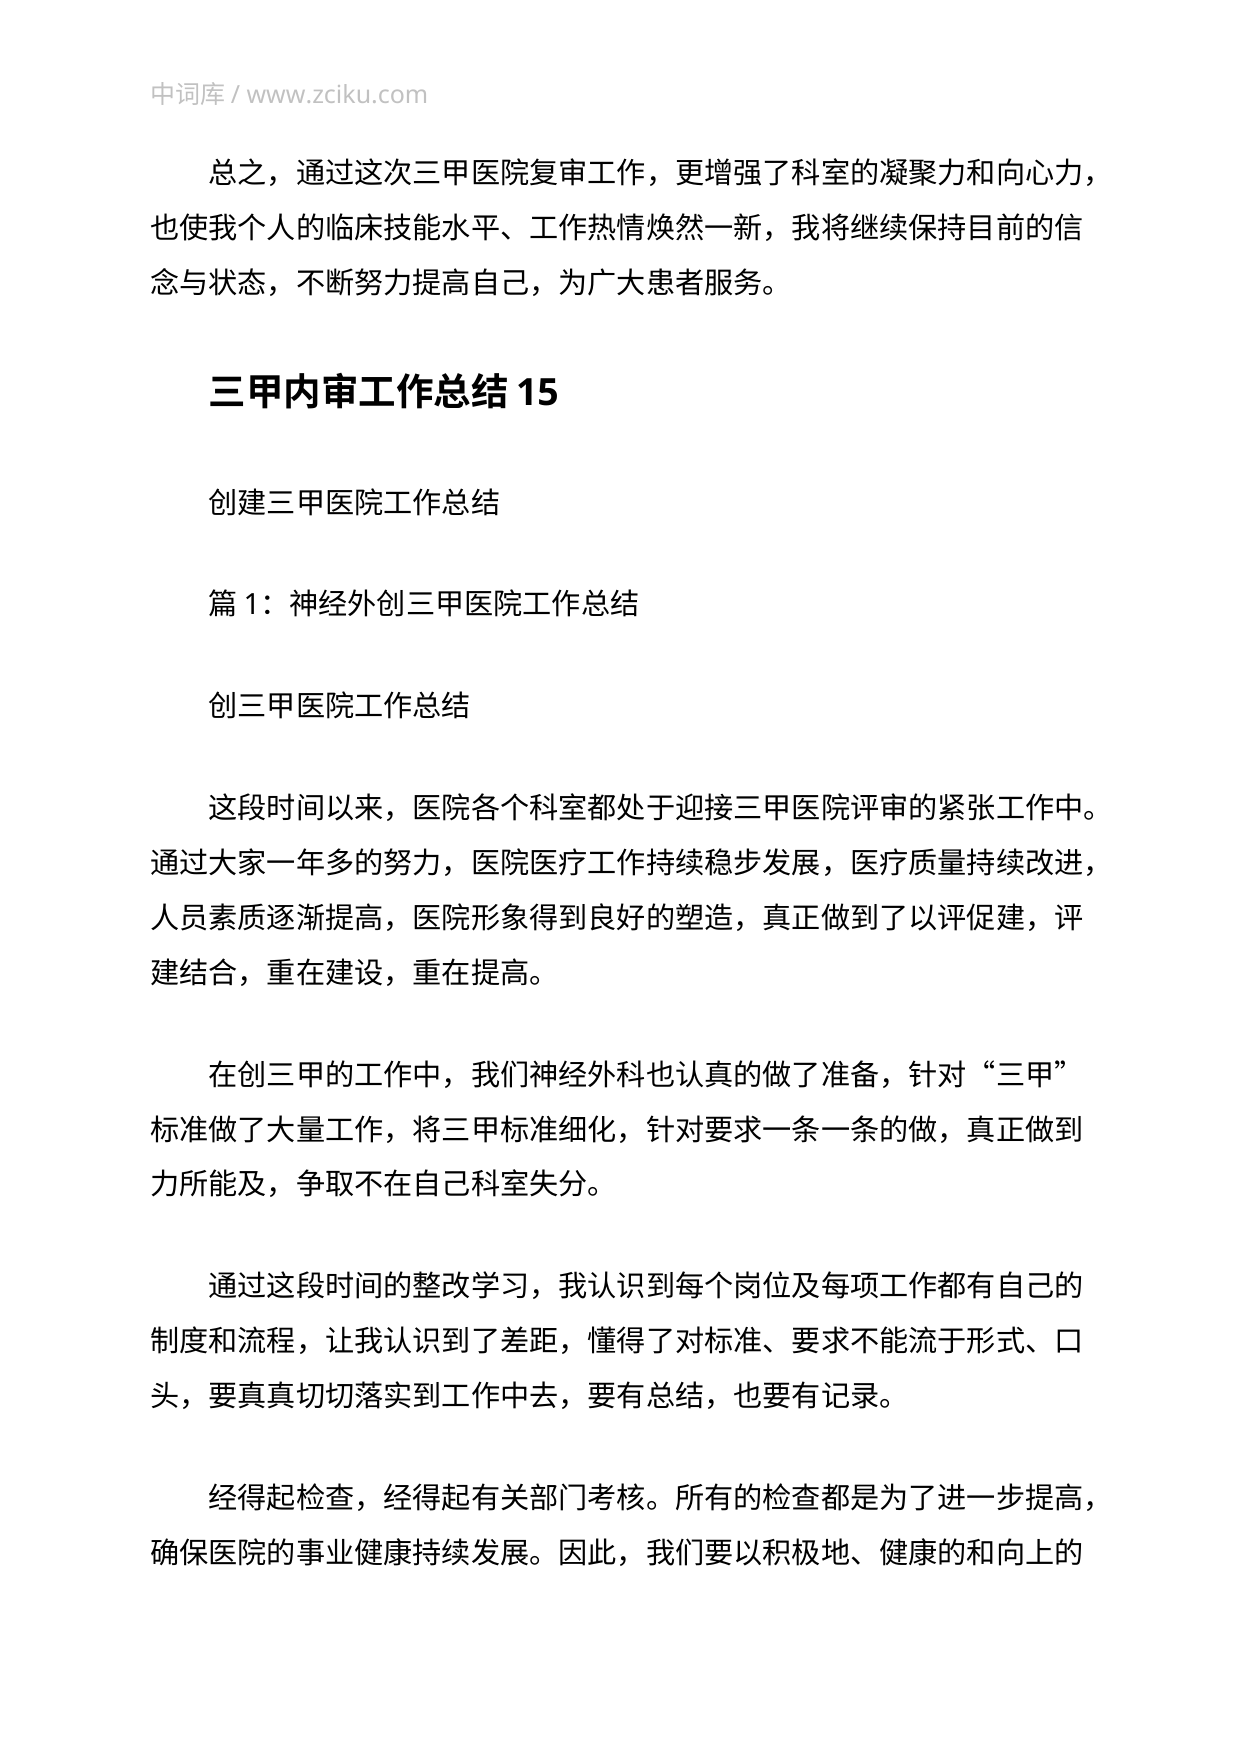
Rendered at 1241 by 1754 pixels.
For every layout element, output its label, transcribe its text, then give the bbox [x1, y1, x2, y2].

text 通过这段时间的整改学习，我认识到每个岗位及每项工作都有自己的制度和流程，让我认识到了差距，懂得了对标准、要求不能流于形式、口头，要真真切切落实到工作中去，要有总结，也要有记录。 [150, 1263, 1090, 1415]
text 创建三甲医院工作总结 [150, 479, 1090, 521]
text 创三甲医院工作总结 [150, 683, 1090, 725]
text 总之，通过这次三甲医院复审工作，更增强了科室的凝聚力和向心力，也使我个人的临床技能水平、工作热情焕然一新，我将继续保持目前的信念与状态，不断努力提高自己，为广大患者服务。 [150, 150, 1090, 302]
text 在创三甲的工作中，我们神经外科也认真的做了准备，针对“三甲”标准做了大量工作，将三甲标准细化，针对要求一条一条的做，真正做到力所能及，争取不在自己科室失分。 [150, 1051, 1090, 1203]
text 三甲内审工作总结15 [150, 362, 1090, 416]
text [150, 1474, 1090, 1571]
text 这段时间以来，医院各个科室都处于迎接三甲医院评审的紧张工作中。通过大家一年多的努力，医院医疗工作持续稳步发展，医疗质量持续改进，人员素质逐渐提高，医院形象得到良好的塑造，真正做到了以评促建，评建结合，重在建设，重在提高。 [150, 785, 1090, 992]
text 篇1：神经外创三甲医院工作总结 [150, 581, 1090, 623]
